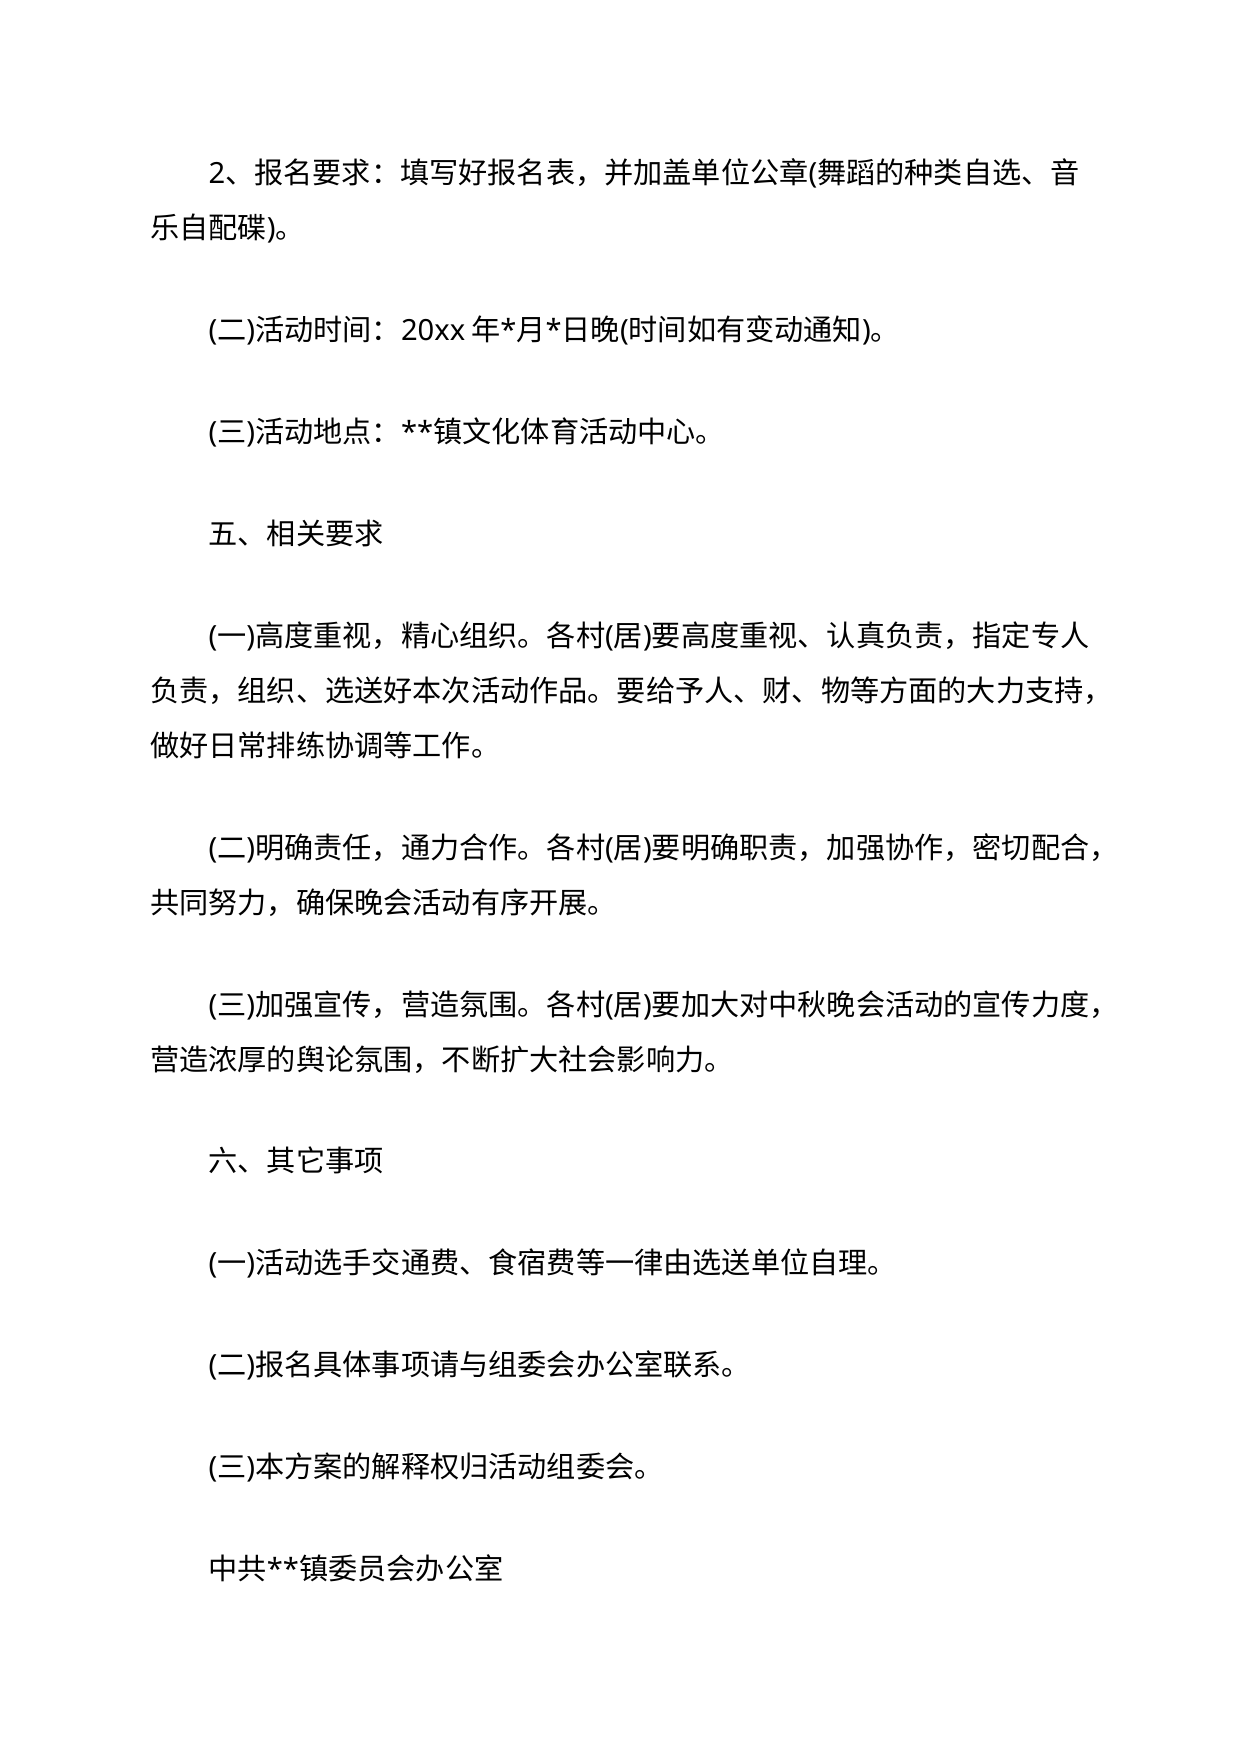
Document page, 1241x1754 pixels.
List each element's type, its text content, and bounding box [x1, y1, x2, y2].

text 2、报名要求：填写好报名表，并加盖单位公章(舞蹈的种类自选、音乐自配碟)。 [150, 150, 1090, 247]
text (一)高度重视，精心组织。各村(居)要高度重视、认真负责，指定专人负责，组织、选送好本次活动作品。要给予人、财、物等方面的大力支持，做好日常排练协调等工作。 [150, 613, 1090, 765]
text 六、其它事项 [150, 1138, 1090, 1180]
text (二)活动时间：20xx年*月*日晚(时间如有变动通知)。 [150, 307, 1090, 349]
text 中共**镇委员会办公室 [150, 1546, 1090, 1588]
text (三)活动地点：**镇文化体育活动中心。 [150, 409, 1090, 451]
text 五、相关要求 [150, 511, 1090, 553]
text (二)报名具体事项请与组委会办公室联系。 [150, 1342, 1090, 1384]
text (三)加强宣传，营造氛围。各村(居)要加大对中秋晚会活动的宣传力度，营造浓厚的舆论氛围，不断扩大社会影响力。 [150, 981, 1090, 1078]
text (三)本方案的解释权归活动组委会。 [150, 1444, 1090, 1486]
text (二)明确责任，通力合作。各村(居)要明确职责，加强协作，密切配合，共同努力，确保晚会活动有序开展。 [150, 824, 1090, 922]
text (一)活动选手交通费、食宿费等一律由选送单位自理。 [150, 1240, 1090, 1282]
